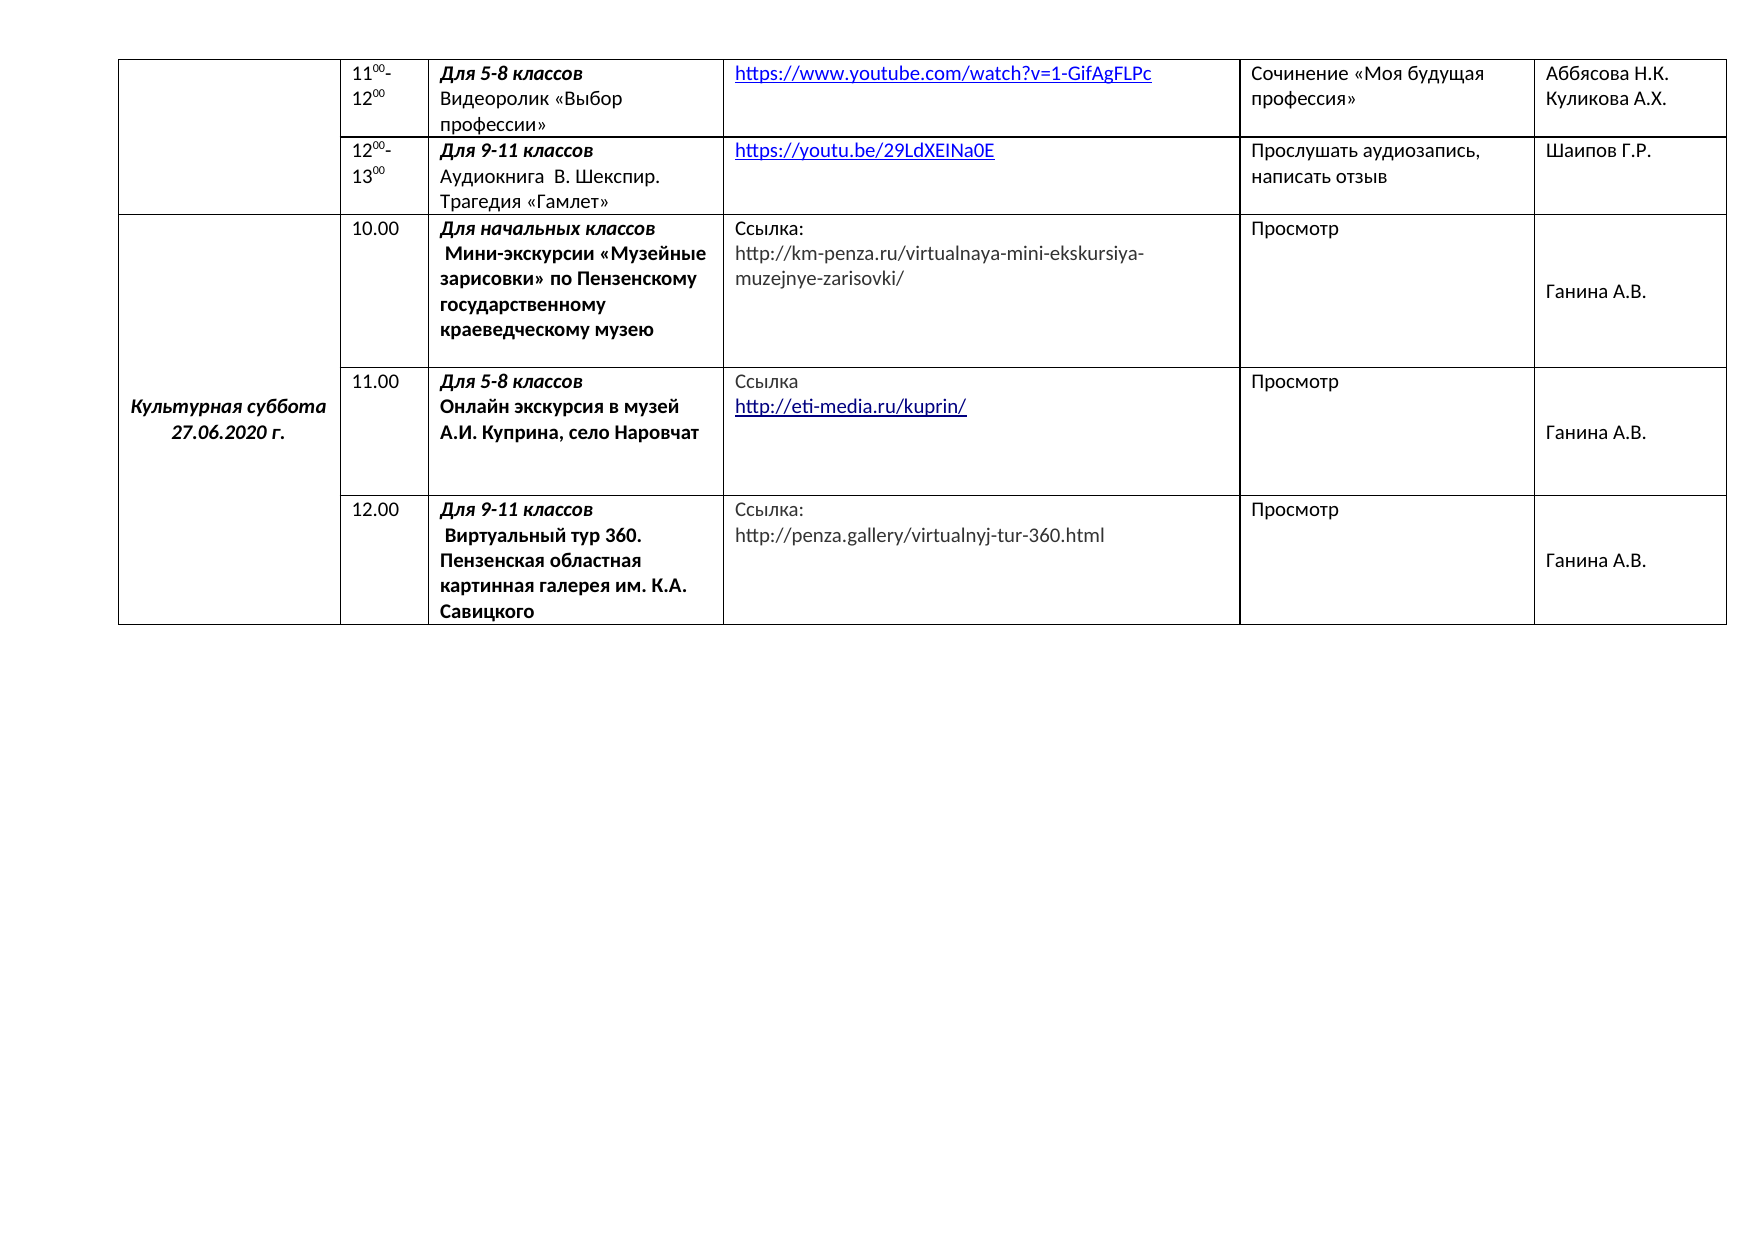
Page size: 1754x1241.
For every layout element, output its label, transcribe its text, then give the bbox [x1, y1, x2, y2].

table_cell Шаипов Г.Р. [1535, 138, 1726, 214]
table_cell Ссылка http://eti-media.ru/kuprin/ [724, 368, 1239, 495]
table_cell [119, 60, 340, 214]
table_cell 10.00 [341, 215, 428, 367]
table_cell Аббясова Н.К. Куликова А.Х. [1535, 60, 1726, 136]
table_cell Ганина А.В. [1535, 368, 1726, 495]
table_cell Просмотр [1241, 496, 1534, 623]
table_cell Ганина А.В. [1535, 496, 1726, 623]
table_cell Сочинение «Моя будущая профессия» [1241, 60, 1534, 136]
table_cell https://www.youtube.com/watch?v=1-GifAgFLPc [724, 60, 1239, 136]
table_cell Просмотр [1241, 368, 1534, 495]
table_cell Ссылка: http://km-penza.ru/virtualnaya-mini-ekskursiya-muzejnye-zarisovki/ [724, 215, 1239, 367]
table_cell Ганина А.В. [1535, 215, 1726, 367]
table_cell Для 5-8 классов Онлайн экскурсия в музей А.И. Куприна, село Наровчат [429, 368, 723, 495]
table_cell Прослушать аудиозапись, написать отзыв [1241, 138, 1534, 214]
table_cell 1100-1200 [341, 60, 428, 136]
table_cell 11.00 [341, 368, 428, 495]
table_cell Для 9-11 классов Виртуальный тур 360. Пензенская областная картинная галерея им. К.А. Савицкого [429, 496, 723, 623]
table_cell Культурная суббота 27.06.2020 г. [119, 215, 340, 623]
table_cell Просмотр [1241, 215, 1534, 367]
table_cell Для начальных классов Мини-экскурсии «Музейные зарисовки» по Пензенскому государственному краеведческому музею [429, 215, 723, 367]
table_cell Ссылка: http://penza.gallery/virtualnyj-tur-360.html [724, 496, 1239, 623]
table_cell Для 9-11 классов Аудиокнига В. Шекспир. Трагедия «Гамлет» [429, 138, 723, 214]
table_cell 12.00 [341, 496, 428, 623]
table_cell Для 5-8 классов Видеоролик «Выбор профессии» [429, 60, 723, 136]
table_cell https://youtu.be/29LdXEINa0E [724, 138, 1239, 214]
table_cell 1200-1300 [341, 138, 428, 214]
